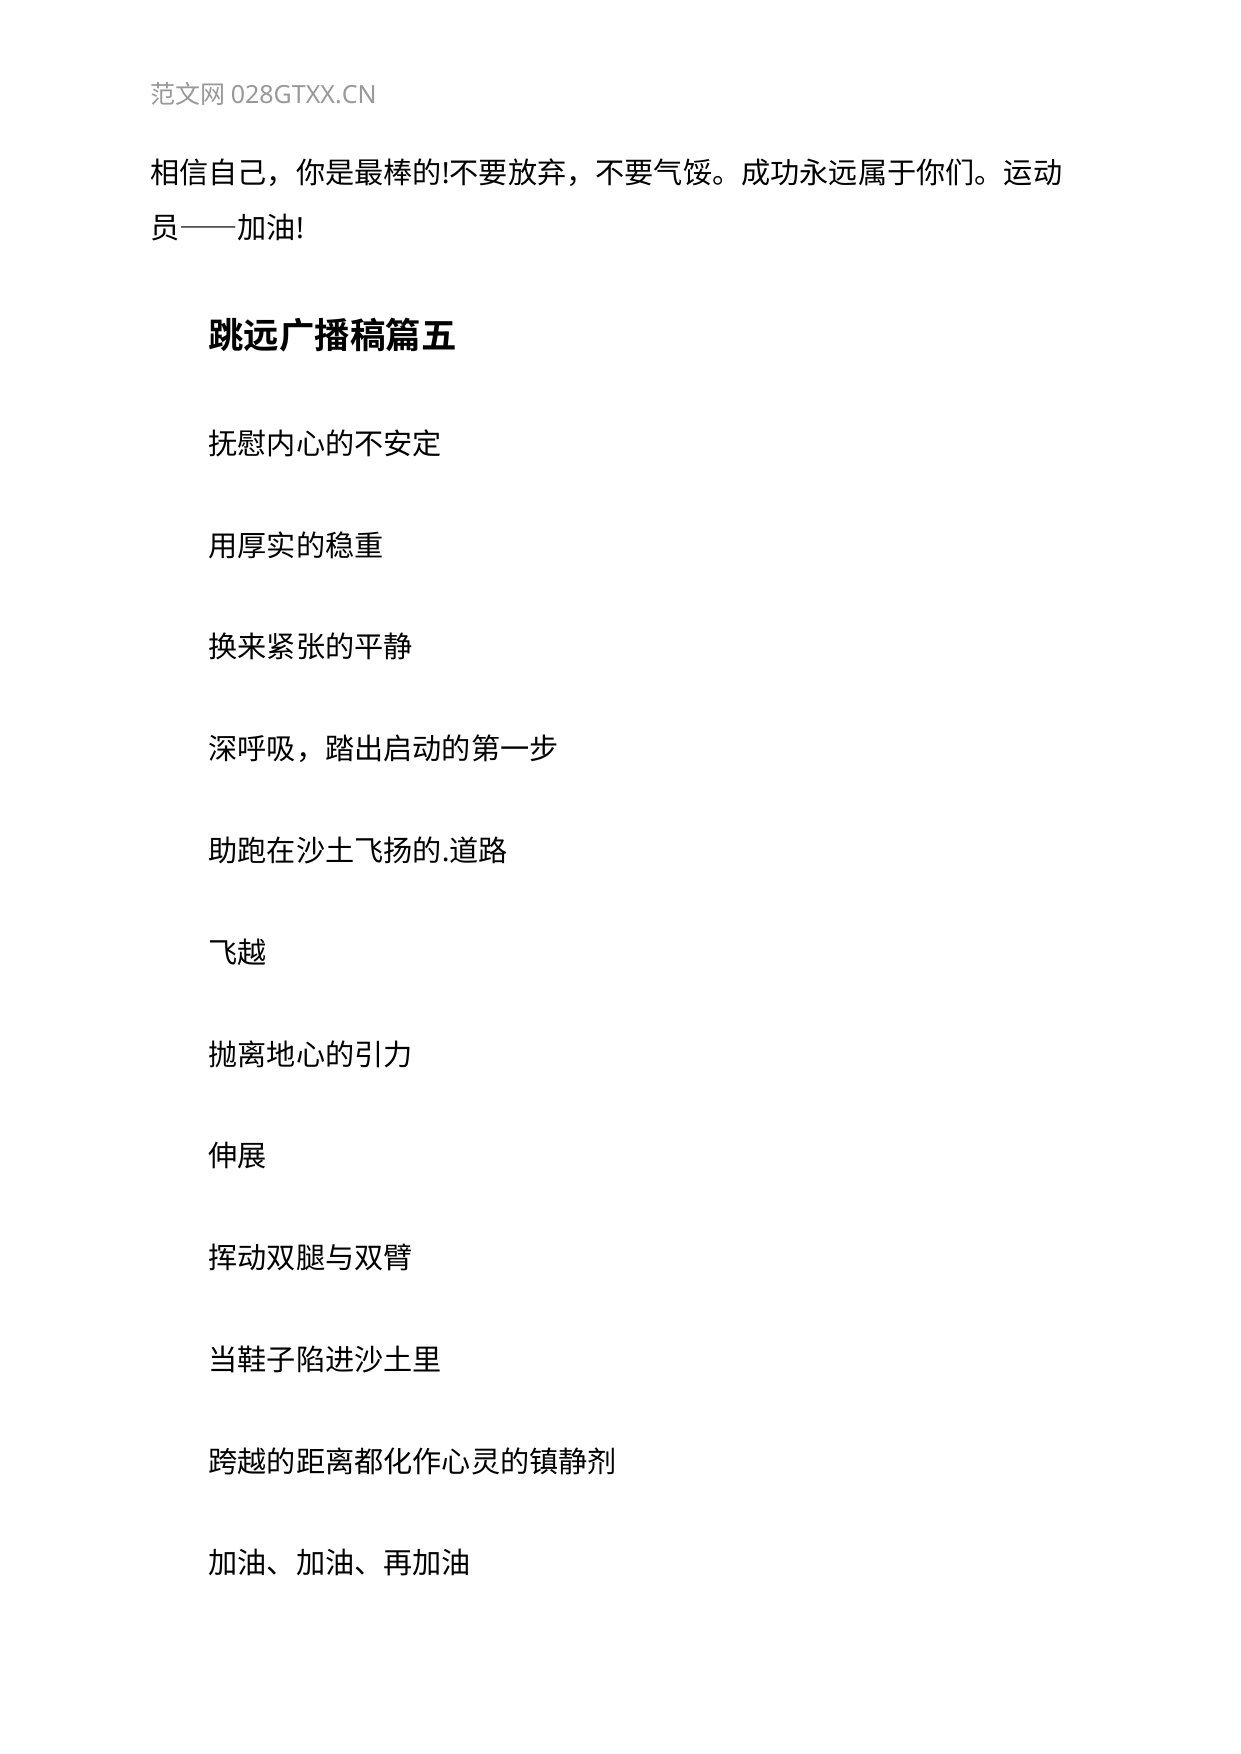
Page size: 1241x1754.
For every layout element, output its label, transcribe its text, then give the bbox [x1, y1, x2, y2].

text 用厚实的稳重 [150, 522, 1090, 564]
text 跳远广播稿篇五 [150, 307, 1090, 358]
text 飞越 [150, 929, 1090, 972]
text 伸展 [150, 1133, 1090, 1175]
text 深呼吸，踏出启动的第一步 [150, 726, 1090, 768]
text 当鞋子陷进沙土里 [150, 1337, 1090, 1379]
text 跨越的距离都化作心灵的镇静剂 [150, 1438, 1090, 1481]
text 抛离地心的引力 [150, 1031, 1090, 1073]
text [150, 150, 1090, 247]
text 加油、加油、再加油 [150, 1540, 1090, 1582]
text 抚慰内心的不安定 [150, 420, 1090, 463]
text 挥动双腿与双臂 [150, 1235, 1090, 1277]
text 助跑在沙土飞扬的.道路 [150, 827, 1090, 870]
text 换来紧张的平静 [150, 624, 1090, 666]
